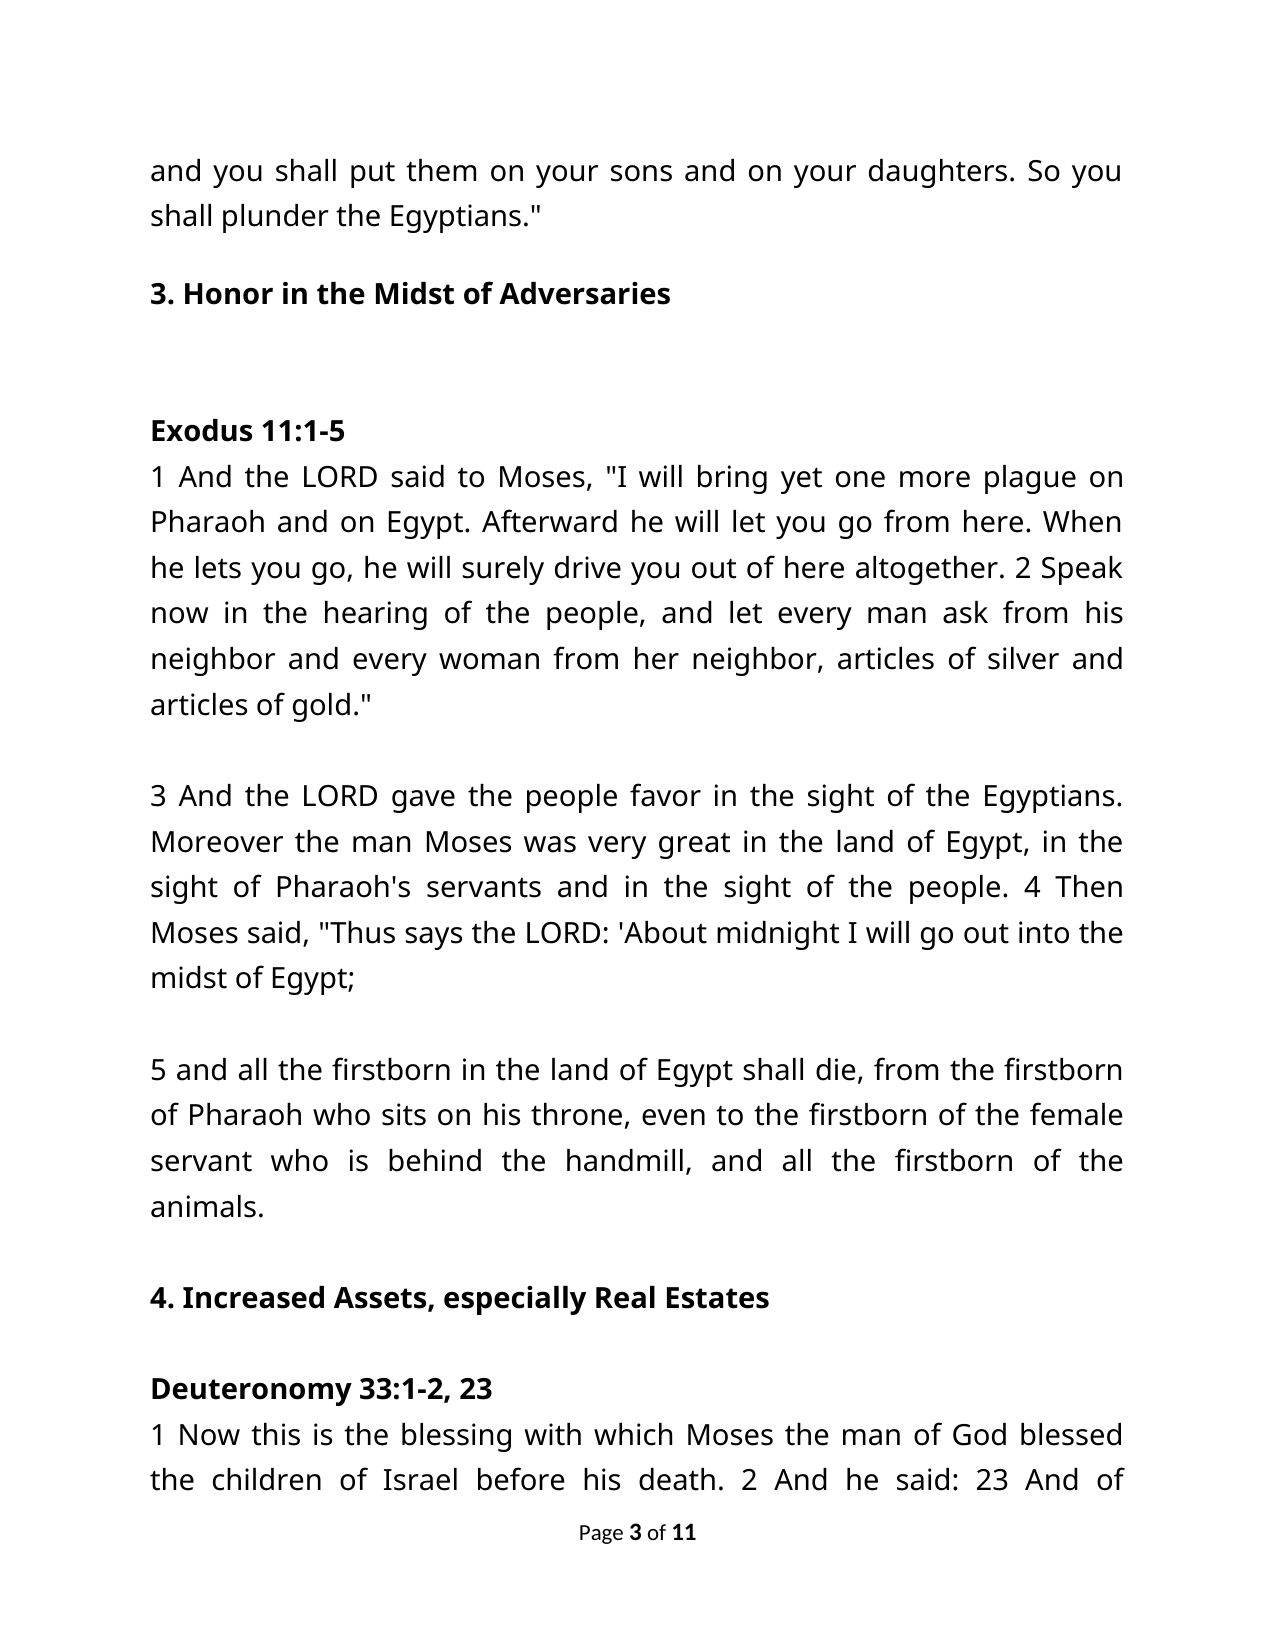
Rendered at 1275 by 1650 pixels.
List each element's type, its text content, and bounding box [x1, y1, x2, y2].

text Deuteronomy 33:1-2, 23 [150, 1368, 1125, 1408]
text 1 And the LORD said to Moses, "I will bring yet one more plague on Pharaoh and on Egypt. Afterward he will let you go from here. When he lets you go, he will surely drive you out of here altogether. 2 Speak now in the hearing of the people, and let every man ask from his neighbor and every woman from her neighbor, articles of silver and articles of gold." [150, 456, 1125, 724]
text Exodus 11:1-5 [150, 410, 1125, 450]
text 3. Honor in the Midst of Adversaries [150, 273, 1125, 313]
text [150, 150, 1125, 235]
text 3 And the LORD gave the people favor in the sight of the Egyptians. Moreover the man Moses was very great in the land of Egypt, in the sight of Pharaoh's servants and in the sight of the people. 4 Then Moses said, "Thus says the LORD: 'About midnight I will go out into the midst of Egypt; [150, 775, 1125, 997]
text 5 and all the firstborn in the land of Egypt shall die, from the firstborn of Pharaoh who sits on his throne, even to the firstborn of the female servant who is behind the handmill, and all the firstborn of the animals. [150, 1049, 1125, 1226]
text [150, 1414, 1125, 1499]
text 4. Increased Assets, especially Real Estates [150, 1277, 1125, 1317]
